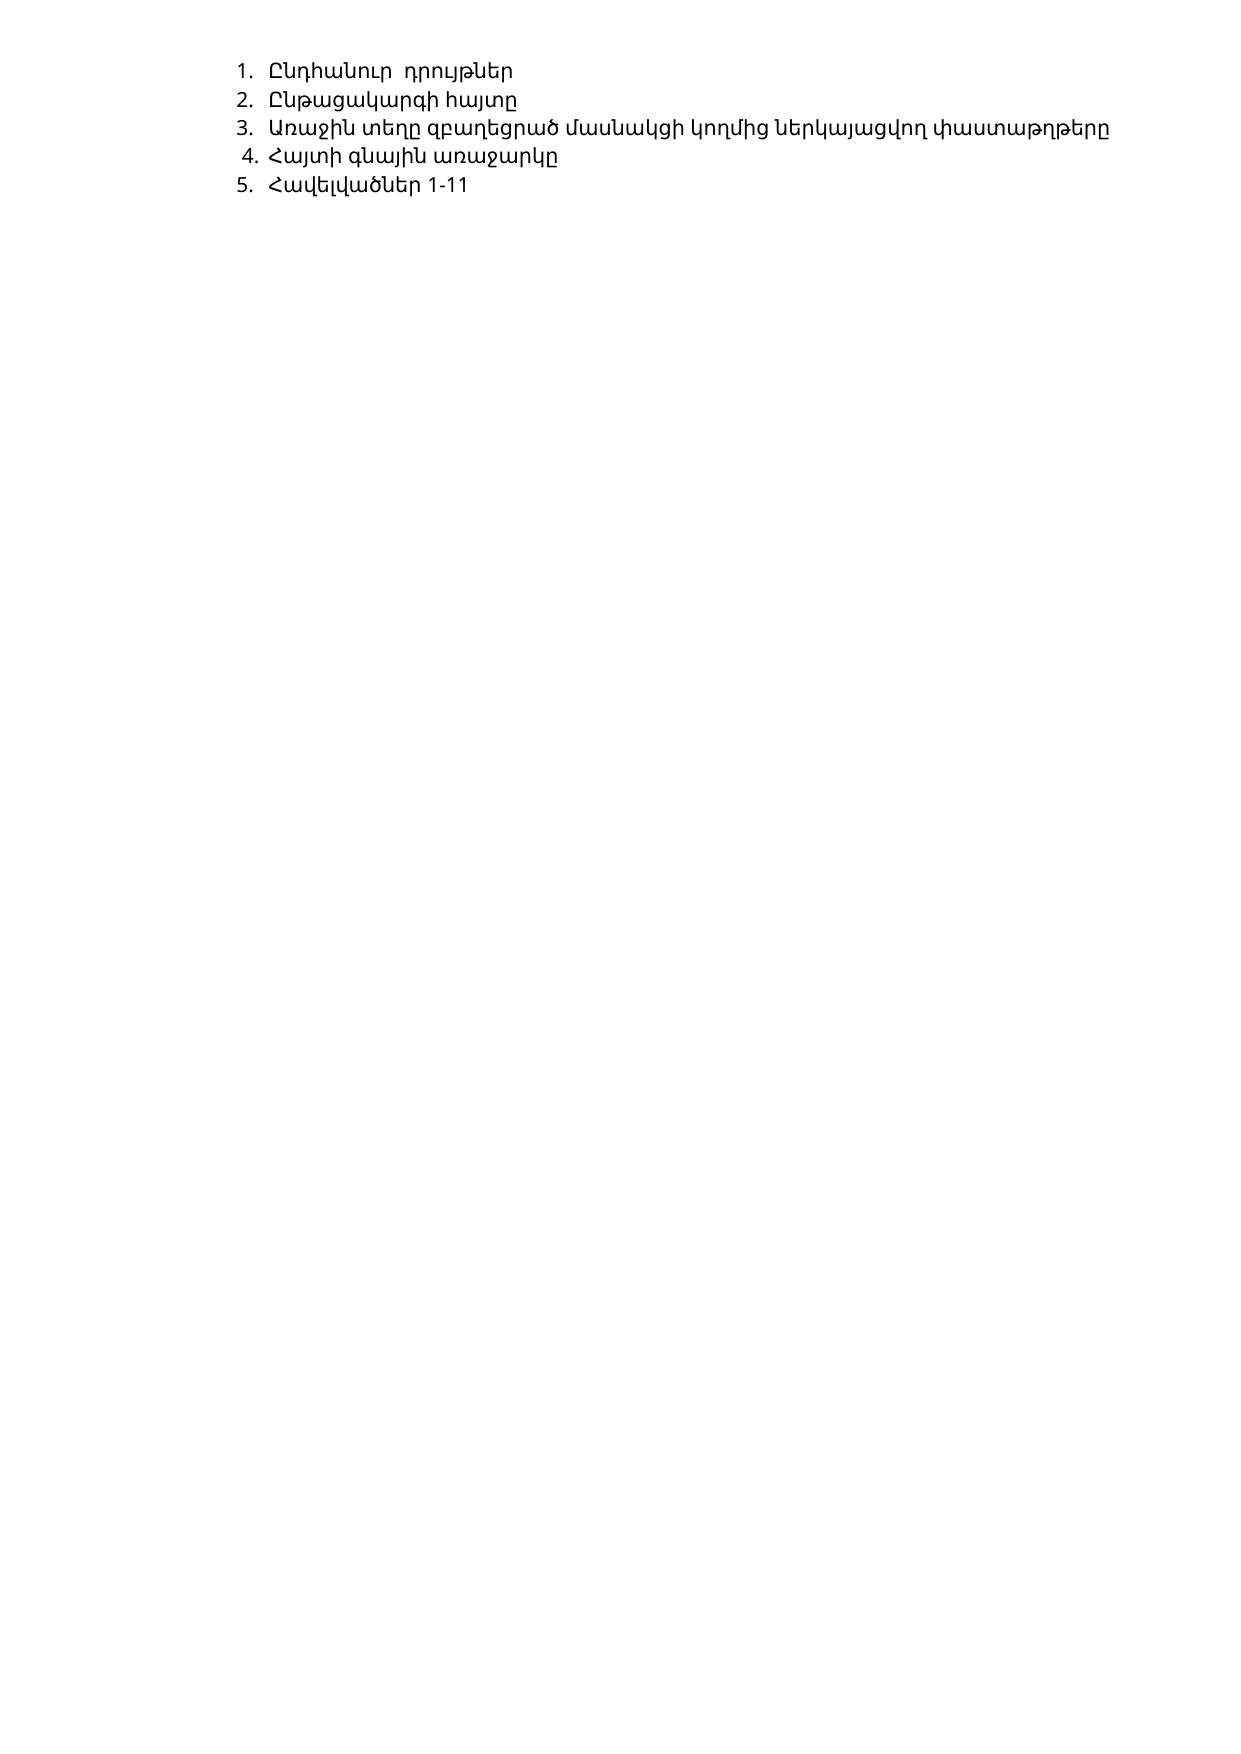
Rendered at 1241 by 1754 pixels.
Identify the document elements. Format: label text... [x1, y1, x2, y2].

text 3. Առաջին տեղը զբաղեցրած մասնակցի կողմից ներկայացվող փաստաթղթերը [236, 113, 1172, 142]
text 2. Ընթացակարգի հայտը [118, 85, 1172, 113]
text 5. Հավելվածներ 1-11 [118, 170, 1172, 198]
text 4. Հայտի գնային առաջարկը [236, 142, 1172, 170]
text 1. Ընդհանուր դրույթներ [118, 56, 1172, 85]
